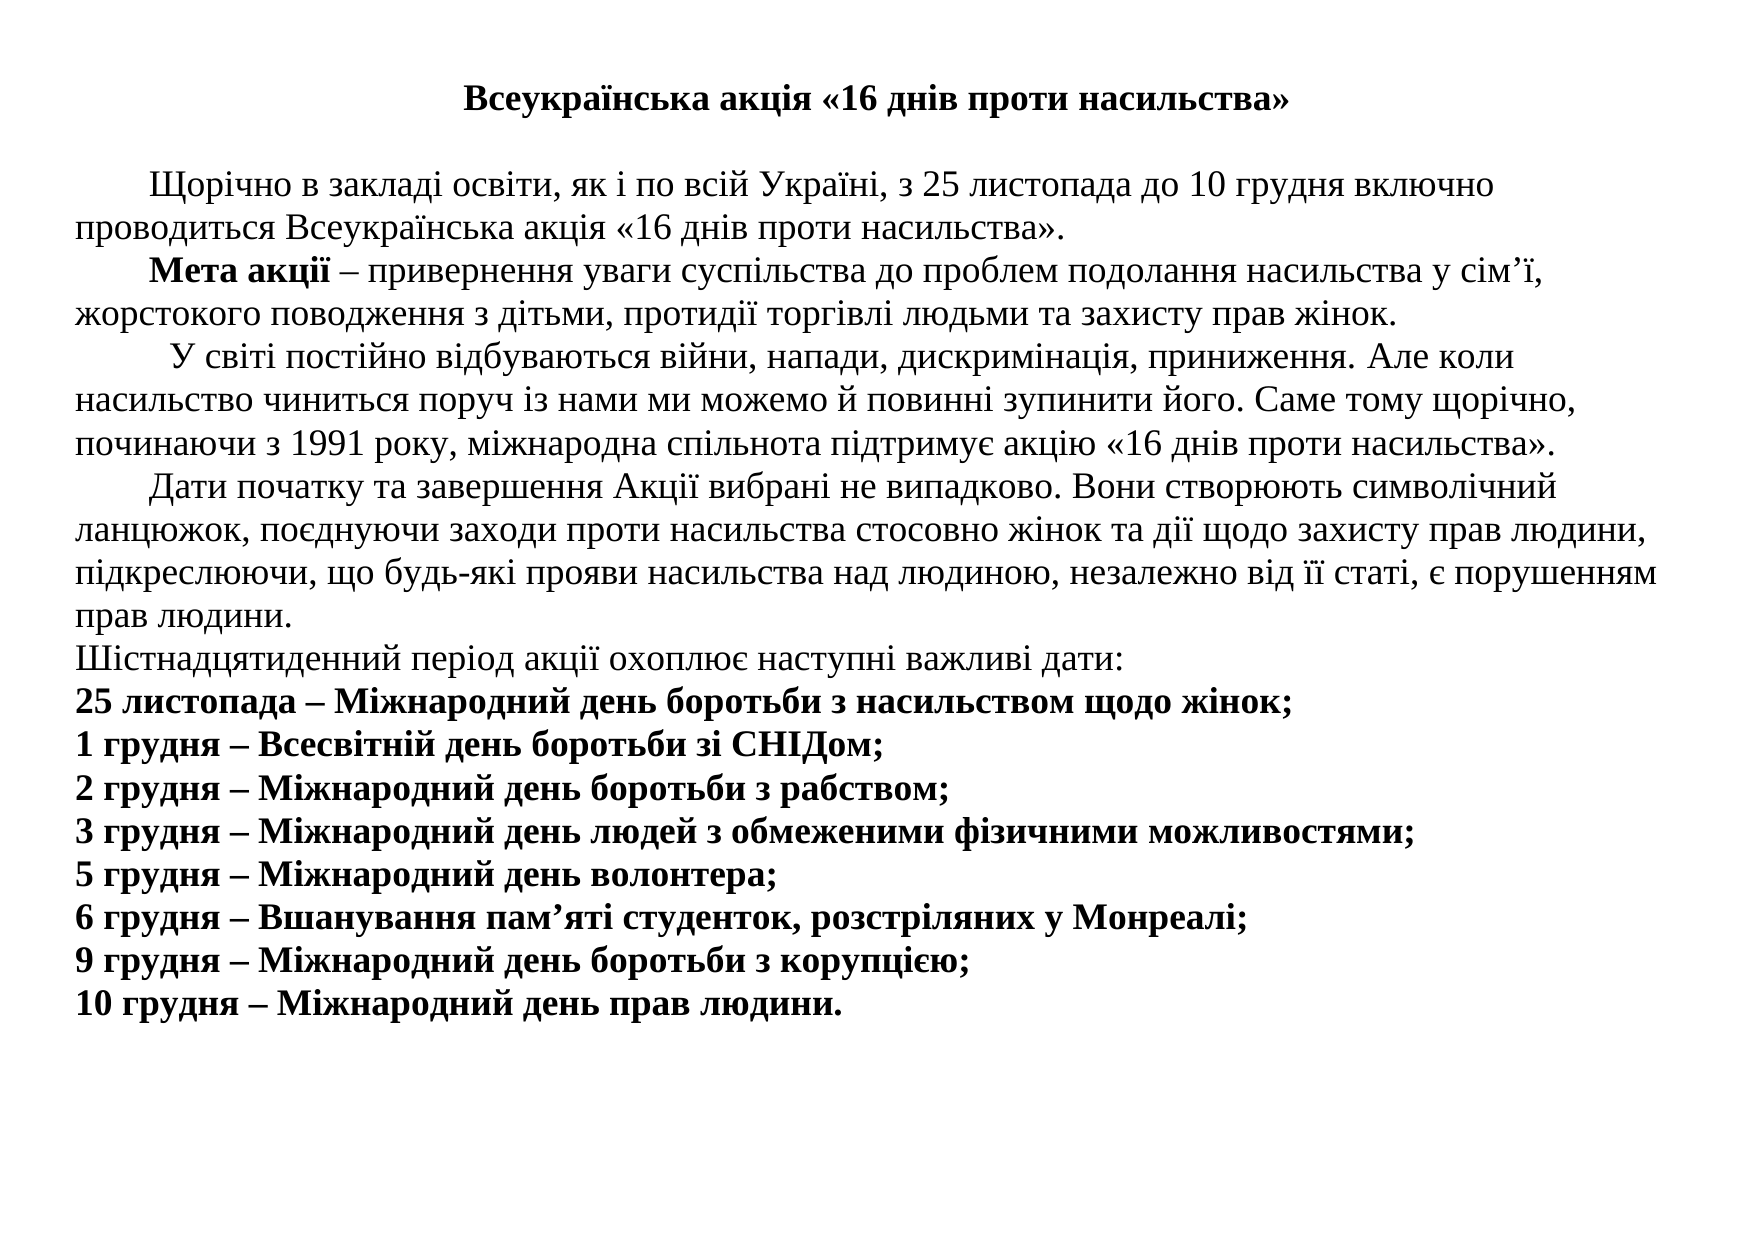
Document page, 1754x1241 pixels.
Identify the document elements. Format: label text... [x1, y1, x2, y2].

text Мета акції – привернення уваги суспільства до проблем подолання насильства у сім’ї, жорстокого поводження з дітьми, протидії торгівлі людьми та захисту прав жінок. У світі постійно відбуваються війни, напади, дискримінація, приниження. Але коли насильство чиниться поруч із нами ми можемо й повинні зупинити його. Саме тому щорічно, починаючи з 1991 року, міжнародна спільнота підтримує акцію «16 днів проти насильства». [75, 247, 1679, 463]
text 10 грудня – Міжнародний день прав людини. [75, 981, 1679, 1024]
text Дати початку та завершення Акції вибрані не випадково. Вони створюють символічний ланцюжок, поєднуючи заходи проти насильства стосовно жінок та дії щодо захисту прав людини, підкреслюючи, що будь-які прояви насильства над людиною, незалежно від її статі, є порушенням прав людини. Шістнадцятиденний період акції охоплює наступні важливі дати: 25 листопада – Міжнародний день боротьби з насильством щодо жінок; 1 грудня – Всесвітній день боротьби зі СНІДом; 2 грудня – Міжнародний день боротьби з рабством; 3 грудня – Міжнародний день людей з обмеженими фізичними можливостями; 5 грудня – Міжнародний день волонтера; 6 грудня – Вшанування пам’яті студенток, розстріляних у Монреалі; 9 грудня – Міжнародний день боротьби з корупцією; [75, 463, 1679, 981]
text Щорічно в закладі освіти, як і по всій Україні, з 25 листопада до 10 грудня включно проводиться Всеукраїнська акція «16 днів проти насильства». [75, 161, 1679, 247]
text Всеукраїнська акція «16 днів проти насильства» [75, 75, 1679, 118]
